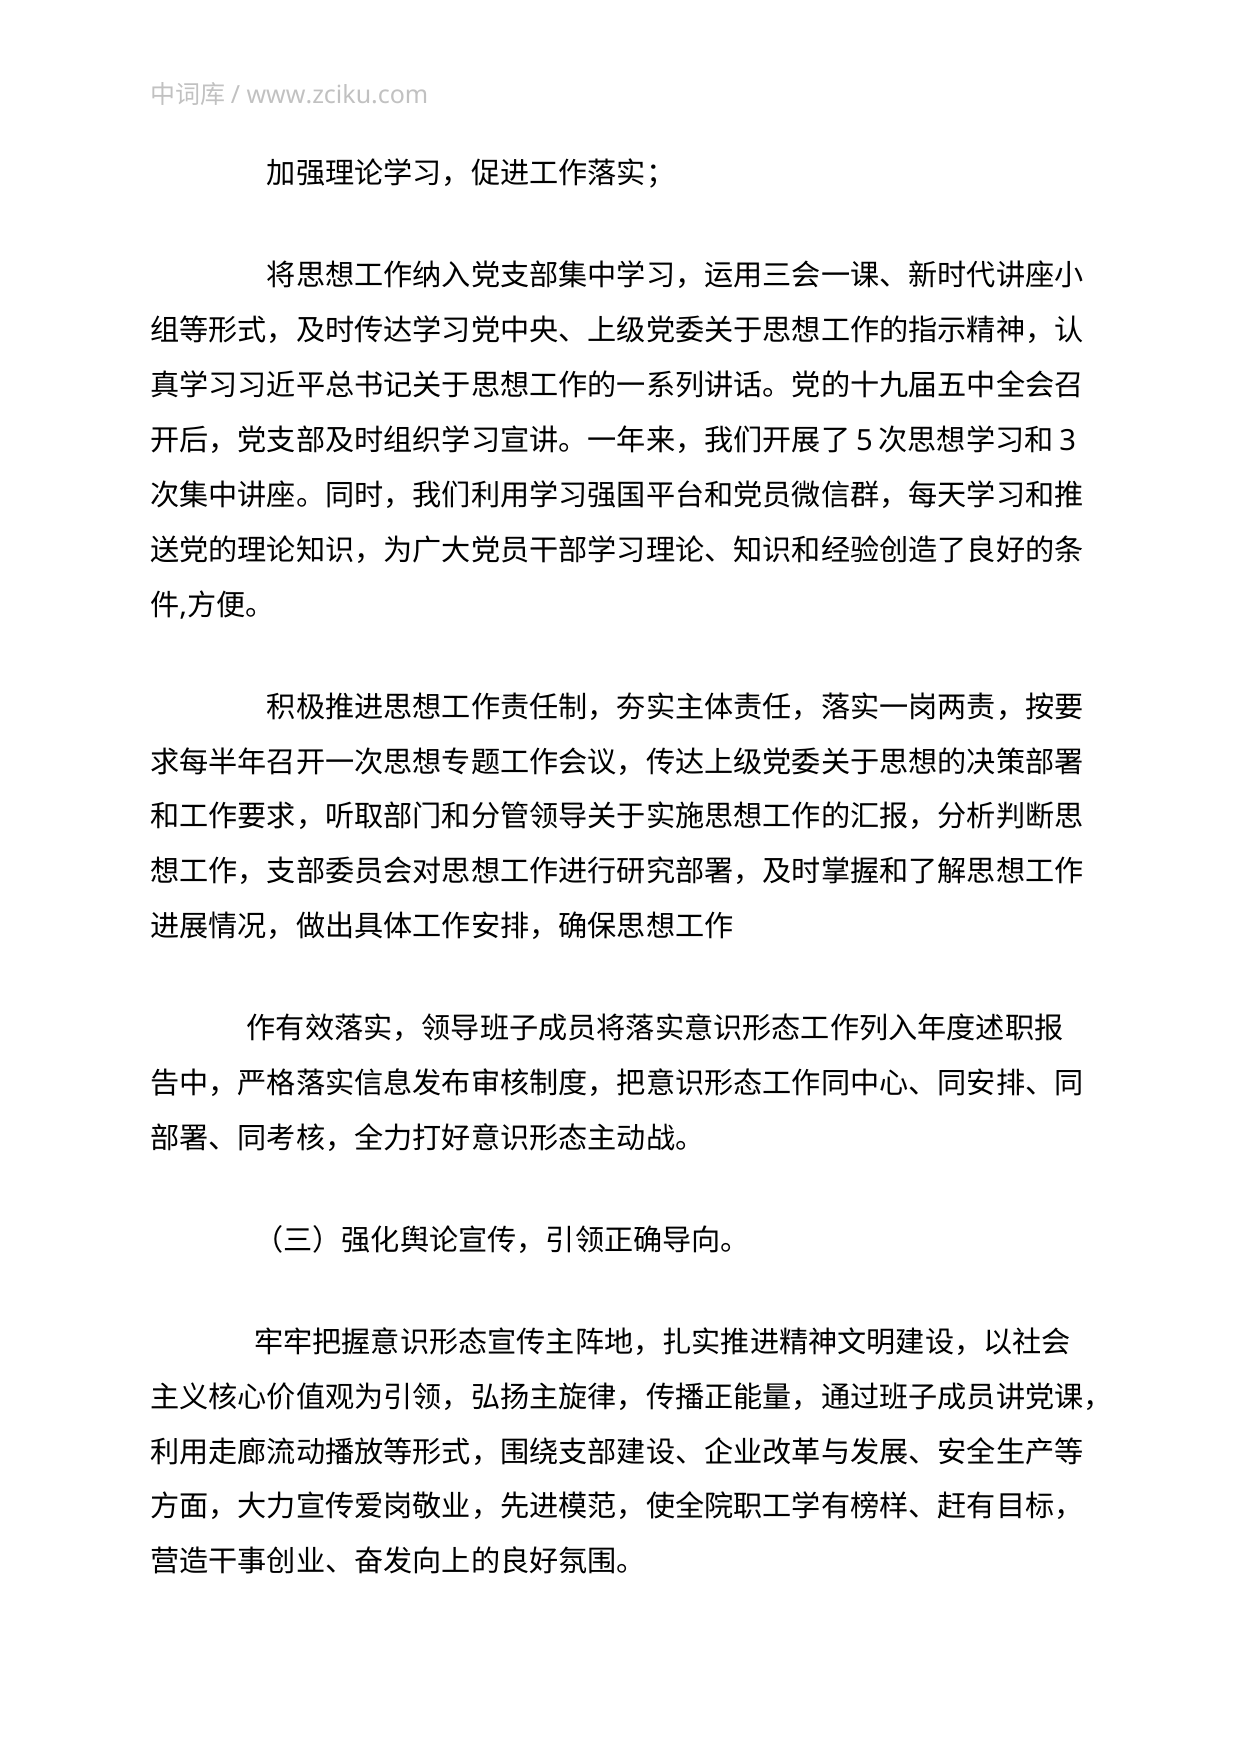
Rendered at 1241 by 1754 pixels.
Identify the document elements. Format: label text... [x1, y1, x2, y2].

text 加强理论学习，促进工作落实； [150, 150, 1090, 192]
text 将思想工作纳入党支部集中学习，运用三会一课、新时代讲座小组等形式，及时传达学习党中央、上级党委关于思想工作的指示精神，认真学习习近平总书记关于思想工作的一系列讲话。党的十九届五中全会召开后，党支部及时组织学习宣讲。一年来，我们开展了5次思想学习和3次集中讲座。同时，我们利用学习强国平台和党员微信群，每天学习和推送党的理论知识，为广大党员干部学习理论、知识和经验创造了良好的条件,方便。 [150, 252, 1090, 624]
text （三）强化舆论宣传，引领正确导向。 [150, 1216, 1090, 1259]
text 作有效落实，领导班子成员将落实意识形态工作列入年度述职报告中，严格落实信息发布审核制度，把意识形态工作同中心、同安排、同部署、同考核，全力打好意识形态主动战。 [150, 1004, 1090, 1157]
text 牢牢把握意识形态宣传主阵地，扎实推进精神文明建设，以社会主义核心价值观为引领，弘扬主旋律，传播正能量，通过班子成员讲党课，利用走廊流动播放等形式，围绕支部建设、企业改革与发展、安全生产等方面，大力宣传爱岗敬业，先进模范，使全院职工学有榜样、赶有目标，营造干事创业、奋发向上的良好氛围。 [150, 1318, 1090, 1580]
text 积极推进思想工作责任制，夯实主体责任，落实一岗两责，按要求每半年召开一次思想专题工作会议，传达上级党委关于思想的决策部署和工作要求，听取部门和分管领导关于实施思想工作的汇报，分析判断思想工作，支部委员会对思想工作进行研究部署，及时掌握和了解思想工作进展情况，做出具体工作安排，确保思想工作 [150, 683, 1090, 945]
